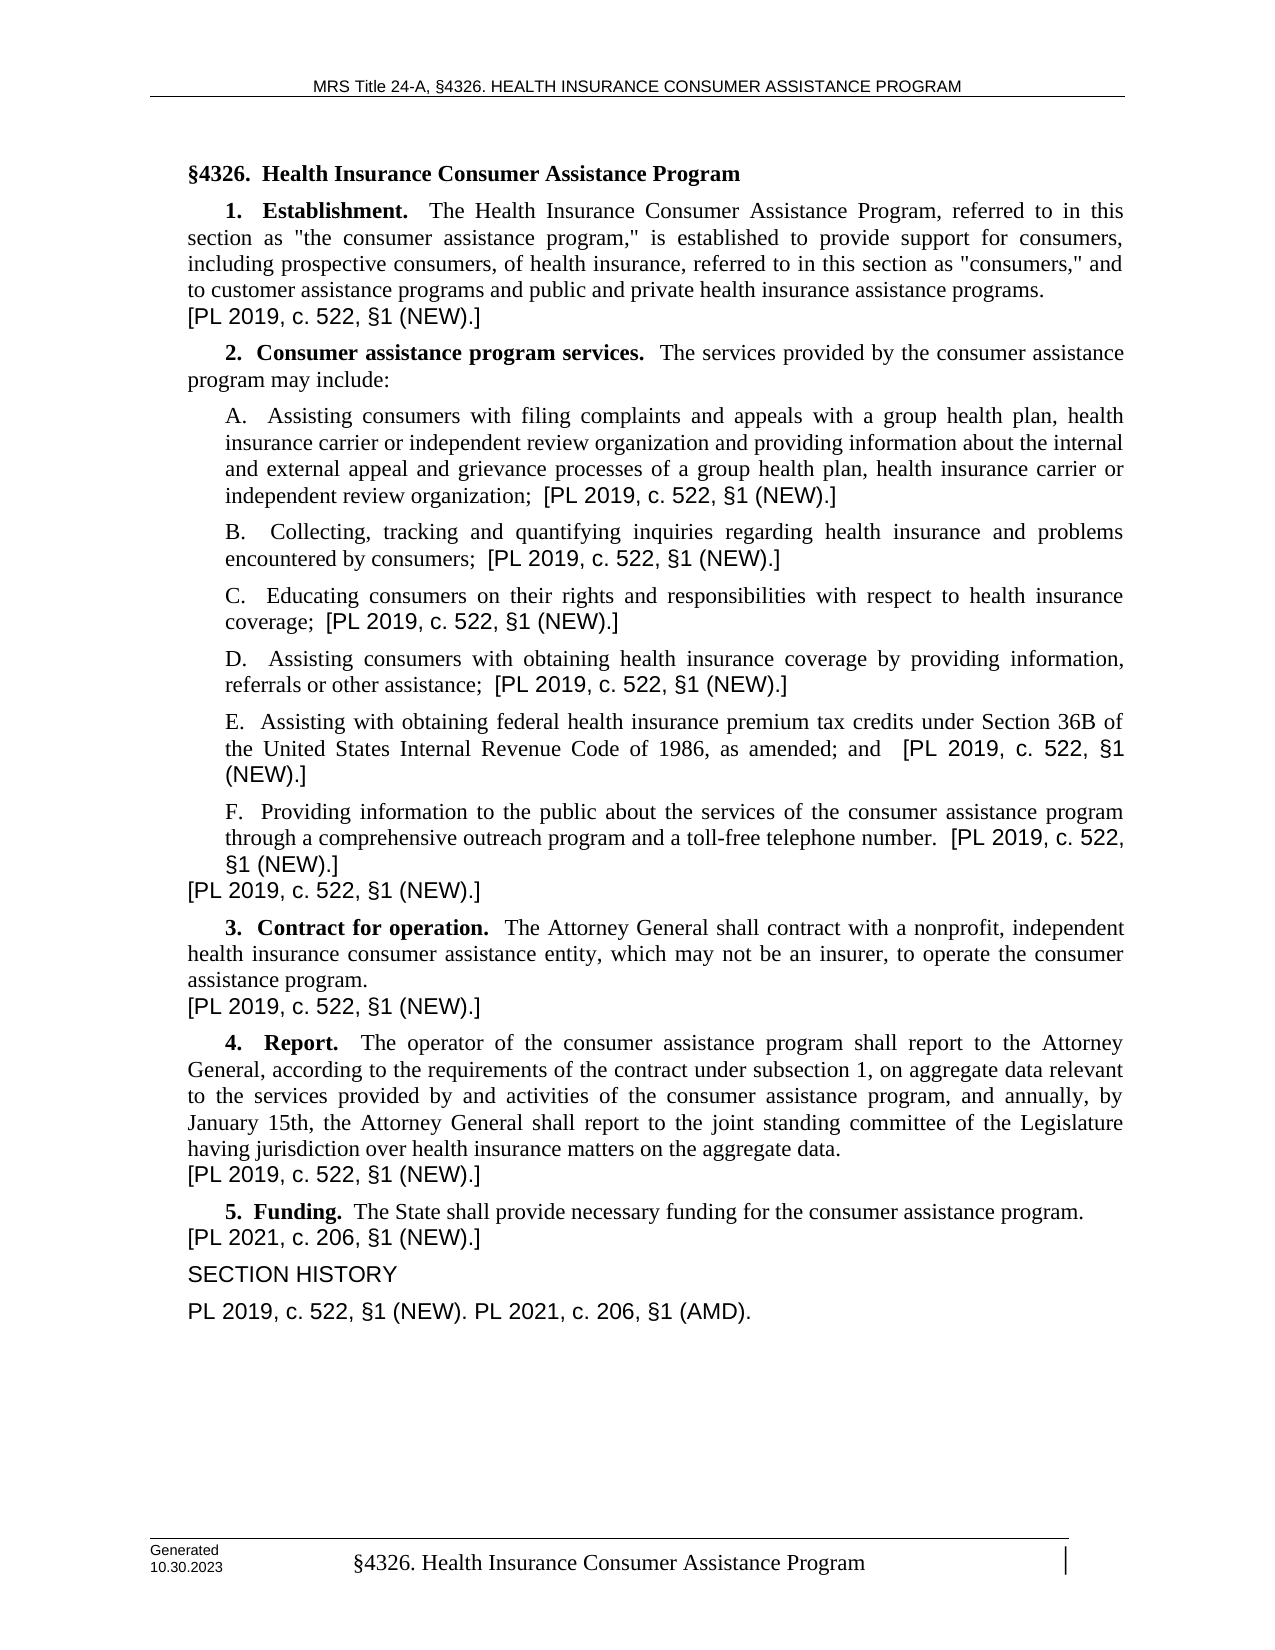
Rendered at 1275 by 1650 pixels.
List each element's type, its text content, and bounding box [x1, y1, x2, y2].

text 1. Establishment. The Health Insurance Consumer Assistance Program, referred to in this section as "the consumer assistance program," is established to provide support for consumers, including prospective consumers, of health insurance, referred to in this section as "consumers," and to customer assistance programs and public and private health insurance assistance programs. [187, 197, 1125, 303]
text §4326. Health Insurance Consumer Assistance Program [187, 160, 1125, 187]
text SECTION HISTORY [187, 1261, 1125, 1287]
text [PL 2019, c. 522, §1 (NEW).] [187, 877, 1125, 903]
text 5. Funding. The State shall provide necessary funding for the consumer assistance program. [187, 1198, 1125, 1224]
text A. Assisting consumers with filing complaints and appeals with a group health plan, health insurance carrier or independent review organization and providing information about the internal and external appeal and grievance processes of a group health plan, health insurance carrier or independent review organization; [PL 2019, c. 522, §1 (NEW).] [225, 402, 1125, 508]
text B. Collecting, tracking and quantifying inquiries regarding health insurance and problems encountered by consumers; [PL 2019, c. 522, §1 (NEW).] [225, 518, 1125, 571]
text [PL 2019, c. 522, §1 (NEW).] [187, 1161, 1125, 1188]
text [PL 2019, c. 522, §1 (NEW).] [187, 303, 1125, 329]
text E. Assisting with obtaining federal health insurance premium tax credits under Section 36B of the United States Internal Revenue Code of 1986, as amended; and [PL 2019, c. 522, §1 (NEW).] [225, 708, 1125, 787]
text [PL 2019, c. 522, §1 (NEW).] [187, 993, 1125, 1019]
text C. Educating consumers on their rights and responsibilities with respect to health insurance coverage; [PL 2019, c. 522, §1 (NEW).] [225, 582, 1125, 634]
text [PL 2021, c. 206, §1 (NEW).] [187, 1224, 1125, 1251]
text D. Assisting consumers with obtaining health insurance coverage by providing information, referrals or other assistance; [PL 2019, c. 522, §1 (NEW).] [225, 645, 1125, 698]
text F. Providing information to the public about the services of the consumer assistance program through a comprehensive outreach program and a toll-free telephone number. [PL 2019, c. 522, §1 (NEW).] [225, 798, 1125, 877]
text 4. Report. The operator of the consumer assistance program shall report to the Attorney General, according to the requirements of the contract under subsection 1, on aggregate data relevant to the services provided by and activities of the consumer assistance program, and annually, by January 15th, the Attorney General shall report to the joint standing committee of the Legislature having jurisdiction over health insurance matters on the aggregate data. [187, 1029, 1125, 1161]
text 3. Contract for operation. The Attorney General shall contract with a nonprofit, independent health insurance consumer assistance entity, which may not be an insurer, to operate the consumer assistance program. [187, 914, 1125, 993]
text PL 2019, c. 522, §1 (NEW). PL 2021, c. 206, §1 (AMD). [187, 1298, 1125, 1324]
text 2. Consumer assistance program services. The services provided by the consumer assistance program may include: [187, 339, 1125, 392]
